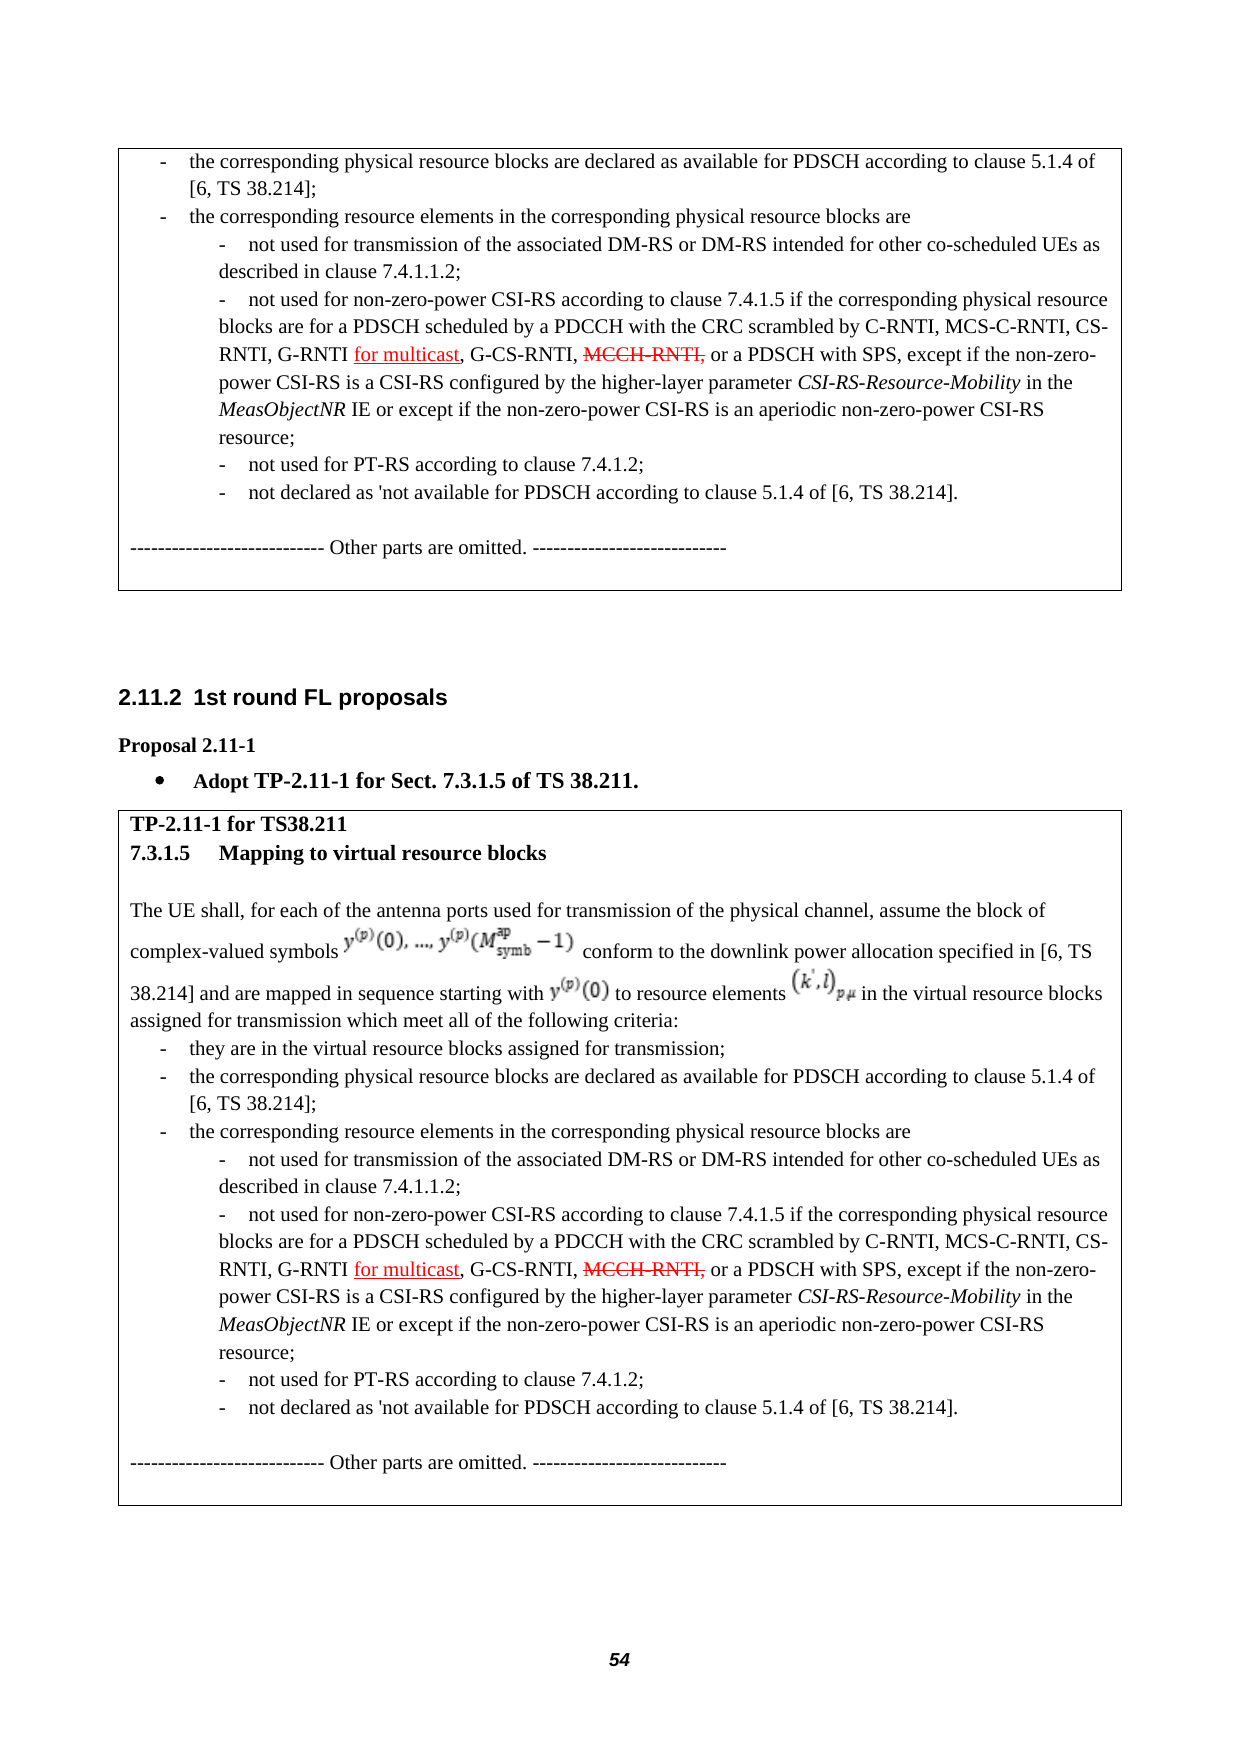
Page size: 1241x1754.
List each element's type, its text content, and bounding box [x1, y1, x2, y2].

list Adopt TP-2.11-1 for Sect. 7.3.1.5 of TS 38.211. [156, 767, 1122, 793]
picture [343, 925, 577, 959]
subtitle 1st round FL proposals [118, 684, 1122, 711]
picture [549, 974, 610, 1001]
table_header TP-2.11-1 for TS38.211 7.3.1.5 Mapping to virtual resource blocks The UE shall, for each of the antenna ports used for transmission of the physical channel, assume the block of complex-valued symbols conform to the downlink power allocation specified in [6, TS 38.214] and are mapped in sequence starting with to resource elements in the virtual resource blocks assigned for transmission which meet all of the following criteria: - they are in the virtual resource blocks assigned for transmission; - the corresponding physical resource blocks are declared as available for PDSCH according to clause 5.1.4 of [6, TS 38.214]; - the corresponding resource elements in the corresponding physical resource blocks are - not used for transmission of the associated DM-RS or DM-RS intended for other co-scheduled UEs as described in clause 7.4.1.1.2; - not used for non-zero-power CSI-RS according to clause 7.4.1.5 if the corresponding physical resource blocks are for a PDSCH scheduled by a PDCCH with the CRC scrambled by C-RNTI, MCS-C-RNTI, CS-RNTI, G-RNTI for multicast, G-CS-RNTI, MCCH-RNTI, or a PDSCH with SPS, except if the non-zero-power CSI-RS is a CSI-RS configured by the higher-layer parameter CSI-RS-Resource-Mobility in the MeasObjectNR IE or except if the non-zero-power CSI-RS is an aperiodic non-zero-power CSI-RS resource; - not used for PT-RS according to clause 7.4.1.2; - not declared as 'not available for PDSCH according to clause 5.1.4 of [6, TS 38.214]. ---------------------------- Other parts are omitted. ---------------------------- [119, 811, 1121, 1505]
subtitle Proposal 2.11-1 [118, 733, 1122, 757]
picture [791, 966, 856, 1001]
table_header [119, 149, 1121, 590]
